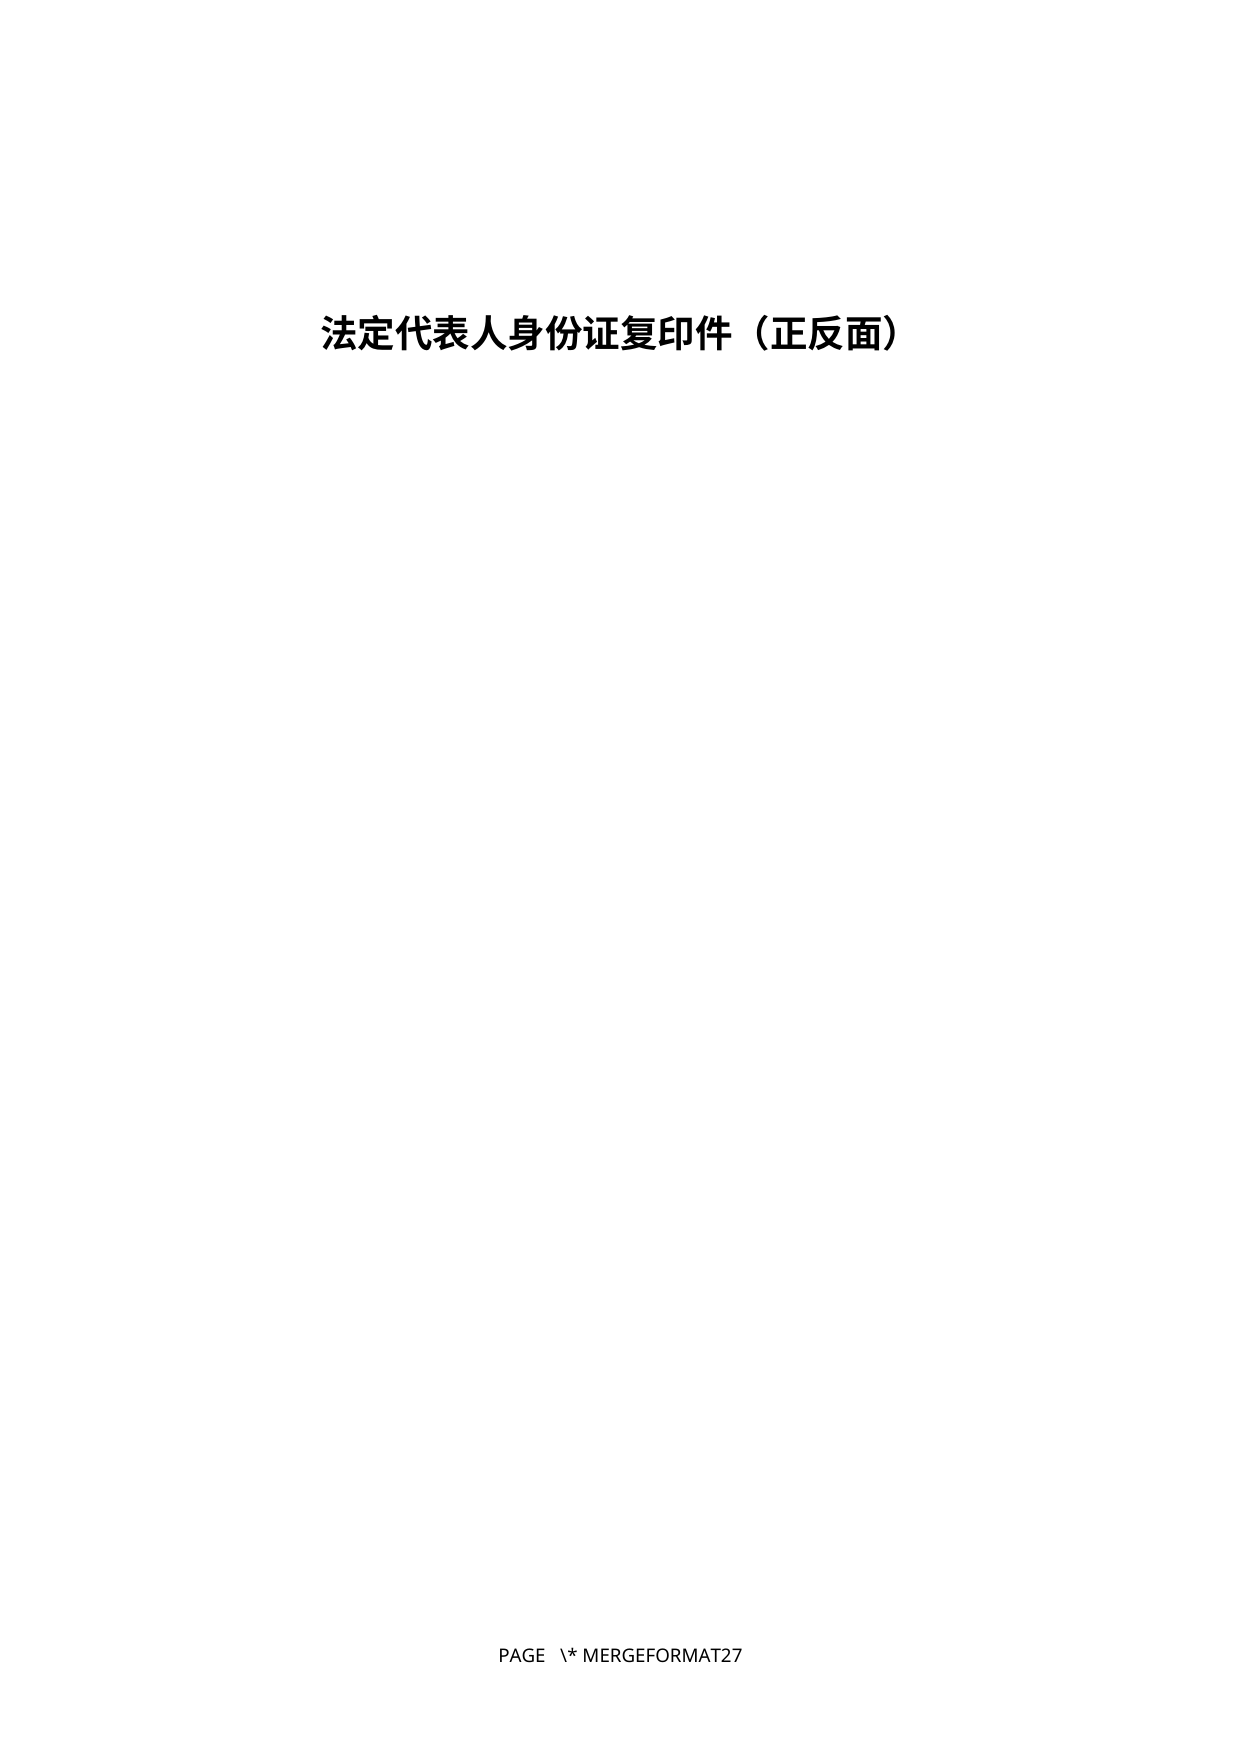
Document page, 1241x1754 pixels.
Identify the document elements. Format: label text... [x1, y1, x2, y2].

text 法定代表人身份证复印件（正反面） [175, 298, 1065, 363]
